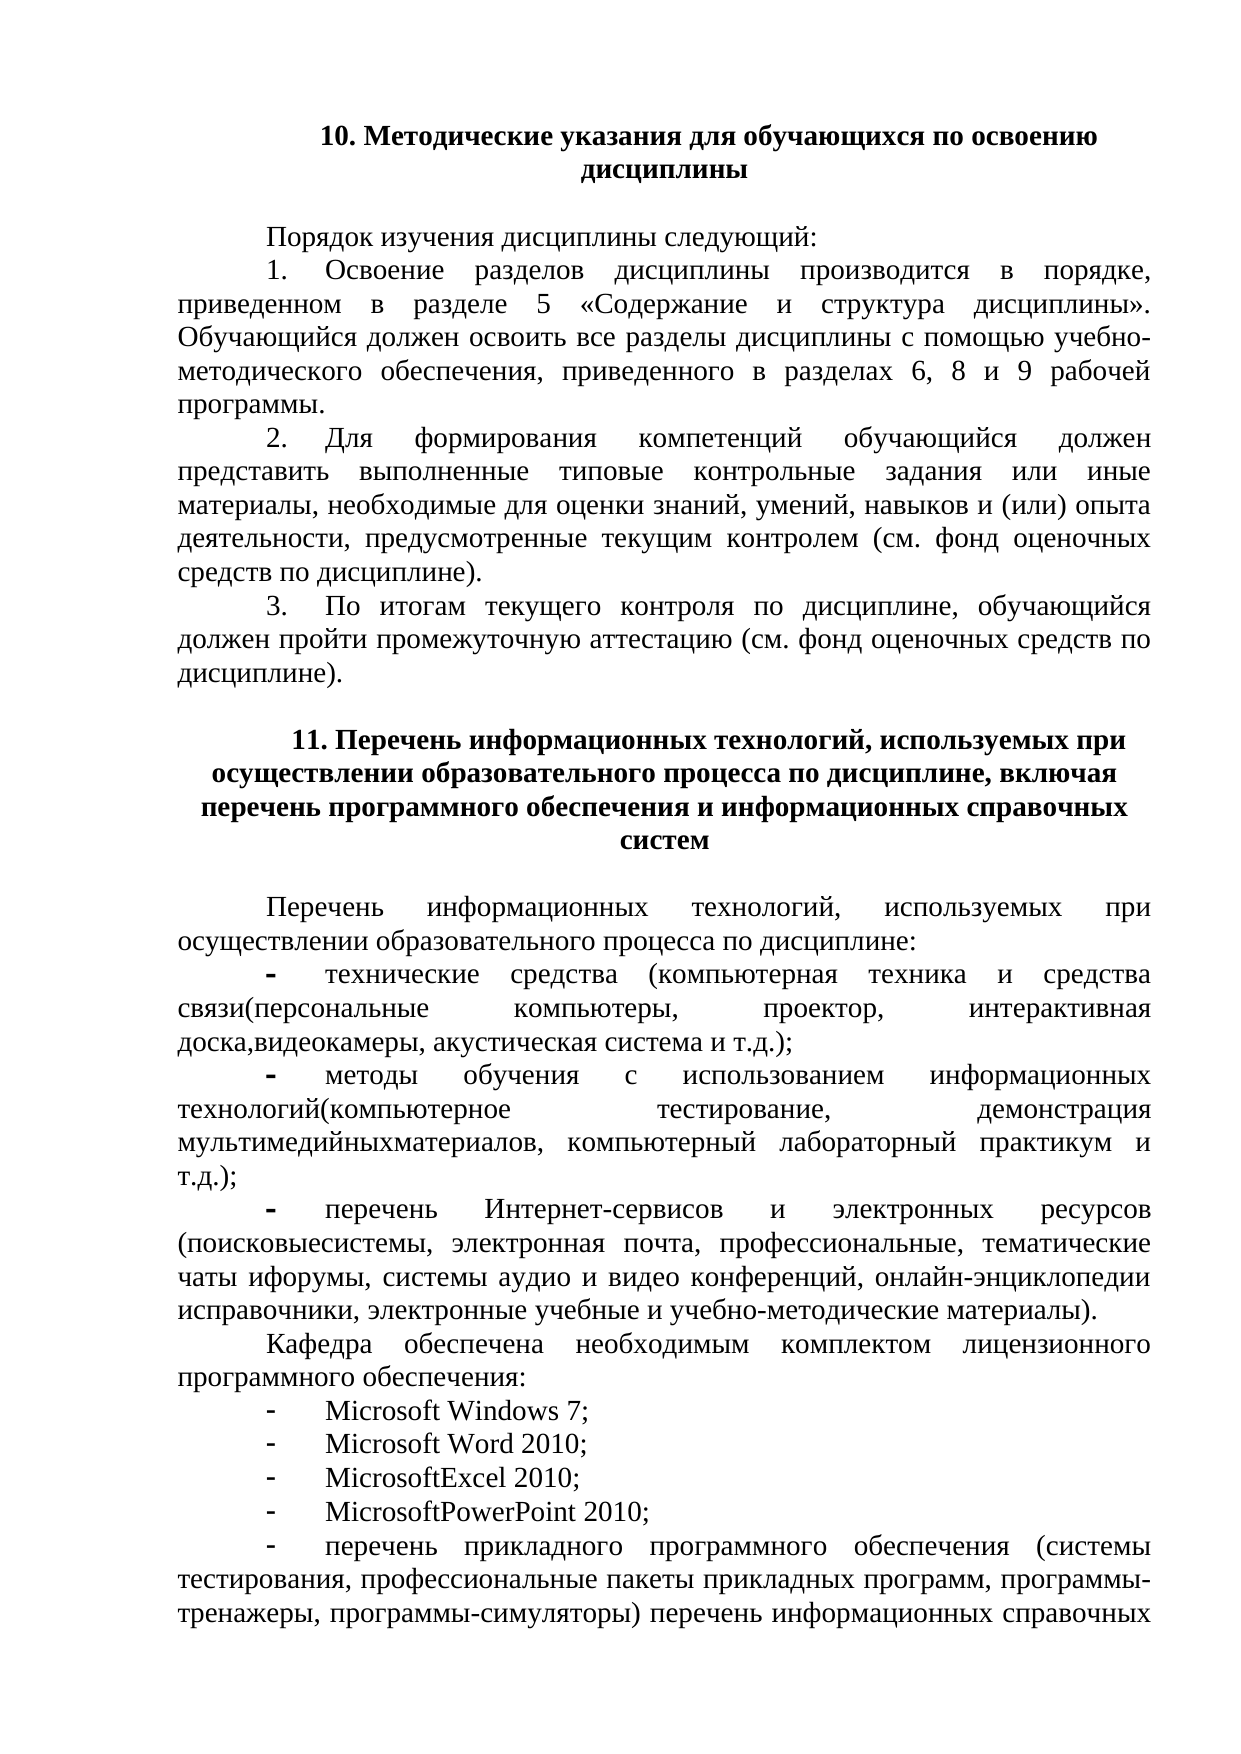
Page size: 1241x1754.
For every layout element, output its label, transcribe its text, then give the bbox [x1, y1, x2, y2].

list Microsoft Word 2010; [177, 1427, 1152, 1460]
text Порядок изучения дисциплины следующий: [177, 219, 1152, 252]
text Кафедра обеспечена необходимым комплектом лицензионного программного обеспечения: [177, 1326, 1152, 1393]
list методы обучения с использованием информационных технологий(компьютерное тестирование, демонстрация мультимедийныхматериалов, компьютерный лабораторный практикум и т.д.); [177, 1057, 1152, 1192]
list MicrosoftExcel 2010; [177, 1460, 1152, 1494]
text 11. Перечень информационных технологий, используемых при осуществлении образовательного процесса по дисциплине, включая перечень программного обеспечения и информационных справочных систем [177, 722, 1152, 856]
list Освоение разделов дисциплины производится в порядке, приведенном в разделе 5 «Содержание и структура дисциплины». Обучающийся должен освоить все разделы дисциплины с помощью учебно-методического обеспечения, приведенного в разделах 6, 8 и 9 рабочей программы. [177, 252, 1152, 420]
list MicrosoftPowerPoint 2010; [177, 1494, 1152, 1528]
text 10. Методические указания для обучающихся по освоению дисциплины [177, 118, 1152, 185]
list Microsoft Windows 7; [177, 1393, 1152, 1427]
list перечень Интернет-сервисов и электронных ресурсов (поисковыесистемы, электронная почта, профессиональные, тематические чаты ифорумы, системы аудио и видео конференций, онлайн-энциклопедии исправочники, электронные учебные и учебно-методические материалы). [177, 1192, 1152, 1326]
text Перечень информационных технологий, используемых при осуществлении образовательного процесса по дисциплине: [177, 889, 1152, 957]
list По итогам текущего контроля по дисциплине, обучающийся должен пройти промежуточную аттестацию (см. фонд оценочных средств по дисциплине). [177, 588, 1152, 688]
list Для формирования компетенций обучающийся должен представить выполненные типовые контрольные задания или иные материалы, необходимые для оценки знаний, умений, навыков и (или) опыта деятельности, предусмотренные текущим контролем (см. фонд оценочных средств по дисциплине). [177, 420, 1152, 588]
list технические средства (компьютерная техника и средства связи(персональные компьютеры, проектор, интерактивная доска,видеокамеры, акустическая система и т.д.); [177, 957, 1152, 1057]
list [177, 1528, 1152, 1628]
